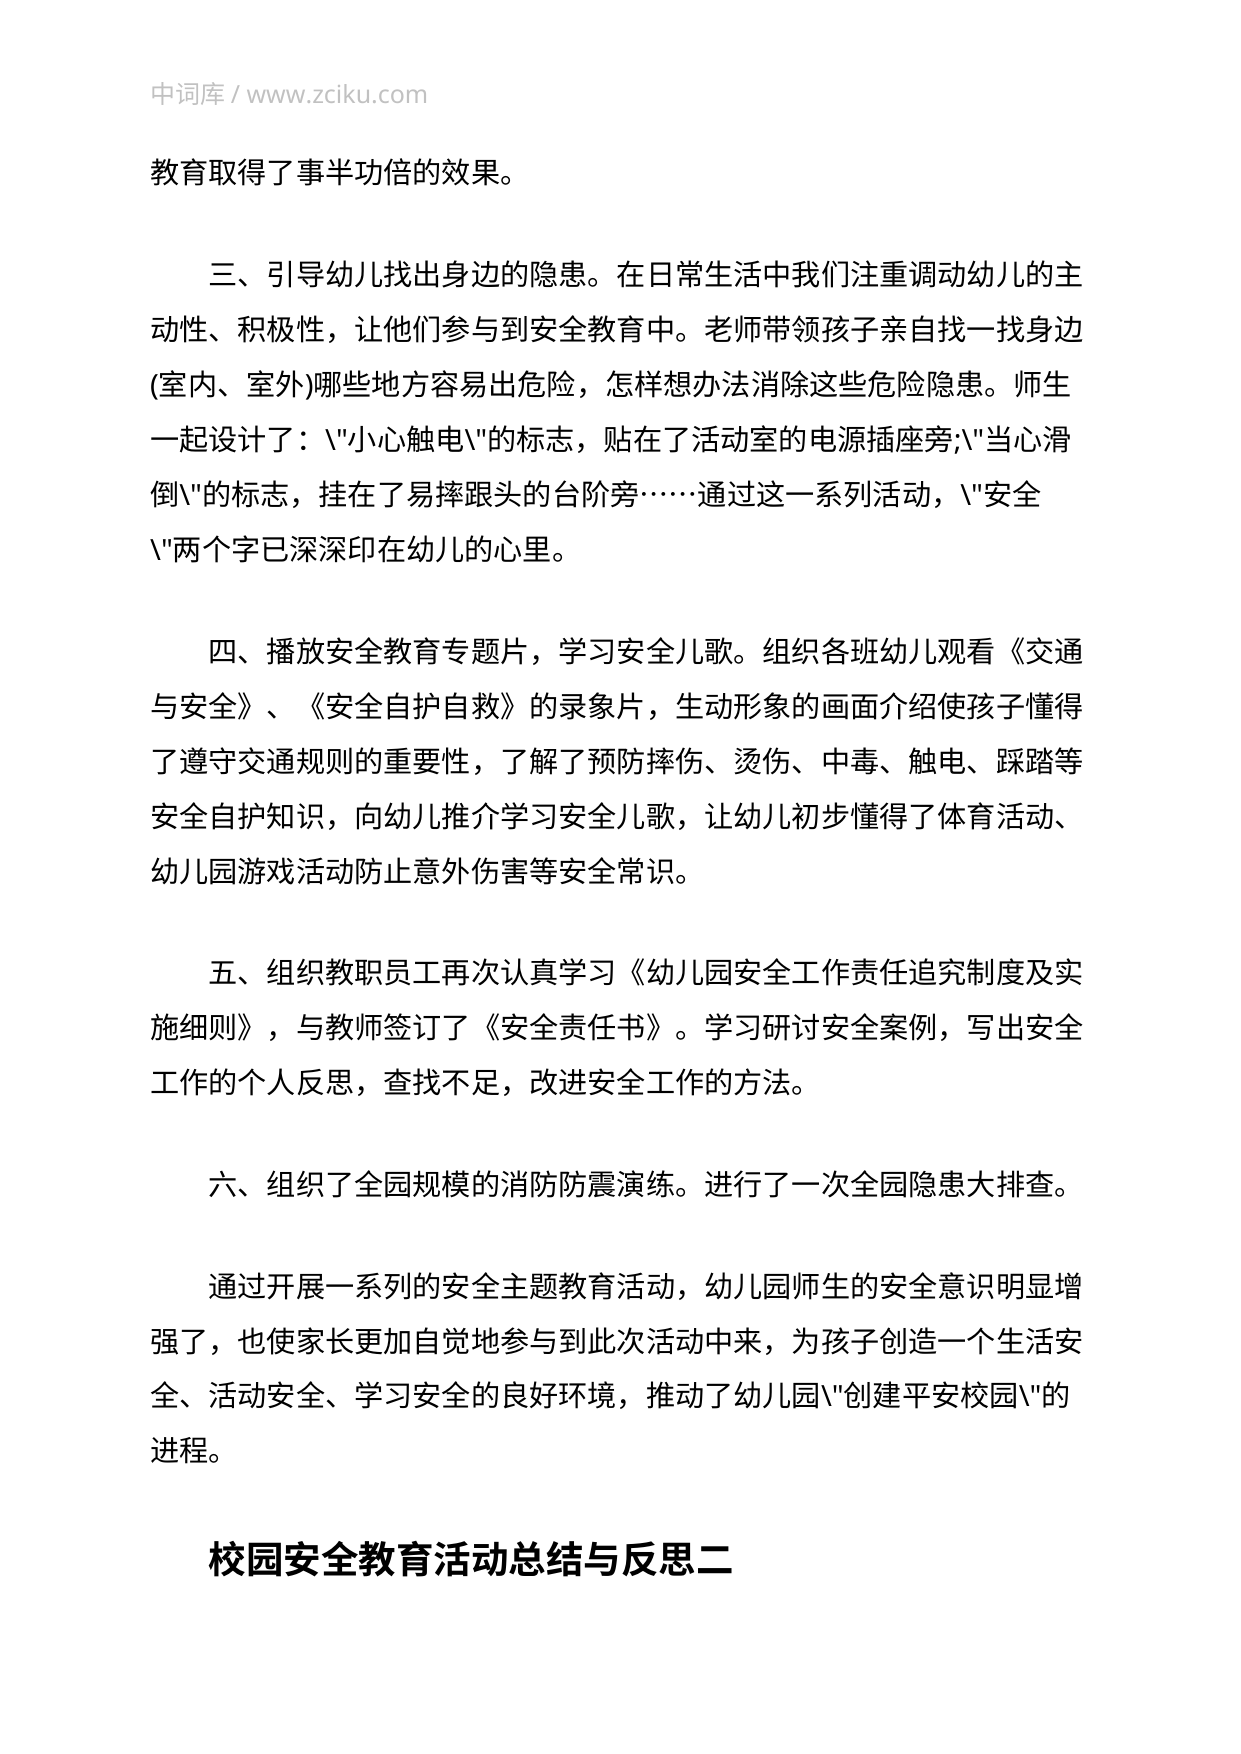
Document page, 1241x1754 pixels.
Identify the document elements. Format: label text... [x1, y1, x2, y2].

text 校园安全教育活动总结与反思二 [150, 1530, 1090, 1584]
text 六、组织了全园规模的消防防震演练。进行了一次全园隐患大排查。 [150, 1161, 1090, 1204]
text 四、播放安全教育专题片，学习安全儿歌。组织各班幼儿观看《交通与安全》、《安全自护自救》的录象片，生动形象的画面介绍使孩子懂得了遵守交通规则的重要性，了解了预防摔伤、烫伤、中毒、触电、踩踏等安全自护知识，向幼儿推介学习安全儿歌，让幼儿初步懂得了体育活动、幼儿园游戏活动防止意外伤害等安全常识。 [150, 628, 1090, 890]
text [150, 150, 1090, 192]
text 三、引导幼儿找出身边的隐患。在日常生活中我们注重调动幼儿的主动性、积极性，让他们参与到安全教育中。老师带领孩子亲自找一找身边(室内、室外)哪些地方容易出危险，怎样想办法消除这些危险隐患。师生一起设计了：\"小心触电\"的标志，贴在了活动室的电源插座旁;\"当心滑倒\"的标志，挂在了易摔跟头的台阶旁……通过这一系列活动，\"安全\"两个字已深深印在幼儿的心里。 [150, 252, 1090, 569]
text 通过开展一系列的安全主题教育活动，幼儿园师生的安全意识明显增强了，也使家长更加自觉地参与到此次活动中来，为孩子创造一个生活安全、活动安全、学习安全的良好环境，推动了幼儿园\"创建平安校园\"的进程。 [150, 1263, 1090, 1470]
text 五、组织教职员工再次认真学习《幼儿园安全工作责任追究制度及实施细则》，与教师签订了《安全责任书》。学习研讨安全案例，写出安全工作的个人反思，查找不足，改进安全工作的方法。 [150, 950, 1090, 1102]
